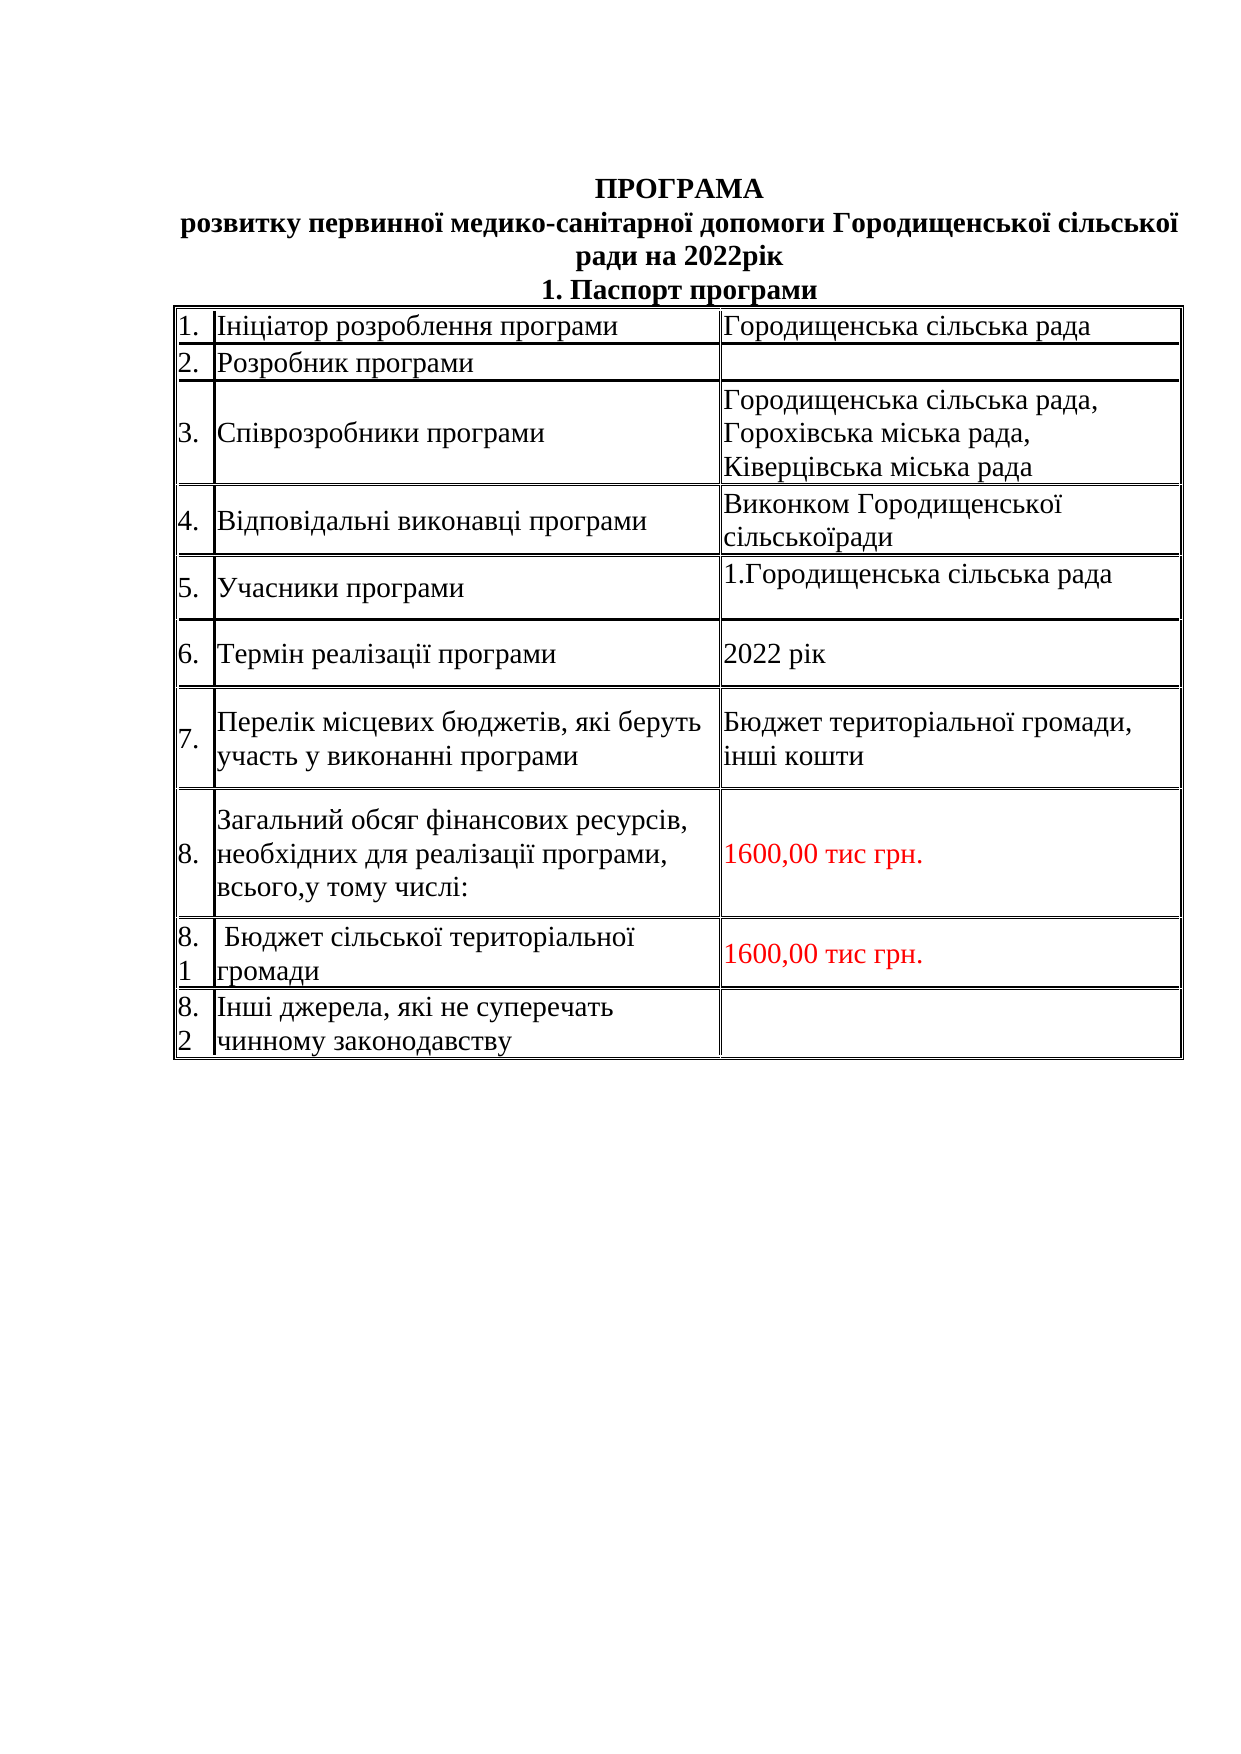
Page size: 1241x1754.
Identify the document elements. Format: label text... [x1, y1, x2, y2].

table_cell Загальний обсяг фінансових ресурсів, необхідних для реалізації програми, всього,у тому числі: [216, 790, 719, 916]
table_cell Городищенська сільська рада, Горохівська міська рада, Ківерцівська міська рада [722, 379, 1180, 483]
table_cell 8. [175, 787, 214, 916]
text ПРОГРАМА розвитку первинної медико-санітарної допомоги Городищенської сільської ради на 2022рік [177, 171, 1181, 272]
table_cell 7. [177, 685, 213, 787]
table_cell Виконком Городищенської сільськоїради [721, 483, 1182, 553]
table_cell 3. [177, 379, 213, 483]
table_cell Розробник програми [216, 345, 719, 379]
table_cell 8.2 [177, 986, 214, 1056]
table_cell [721, 986, 1181, 1056]
table_header Ініціатор розроблення програми [214, 309, 721, 342]
table_cell Бюджет територіальної громади, інші кошти [722, 685, 1181, 787]
table_cell [722, 342, 1180, 379]
table_cell 4. [175, 483, 214, 553]
table_cell Учасники програми [216, 557, 719, 618]
table_cell 1600,00 тис грн. [721, 787, 1182, 916]
table_cell 2. [177, 342, 213, 379]
table_cell Інші джерела, які не суперечать чинному законодавству [214, 990, 721, 1056]
table_cell 6. [175, 618, 213, 685]
text 1. Паспорт програми [177, 272, 1181, 305]
table_cell Термін реалізації програми [216, 621, 719, 685]
table_cell Відповідальні виконавці програми [216, 486, 719, 553]
table_header 1. [177, 309, 214, 342]
table_cell 1.Городищенська сільська рада [722, 553, 1181, 618]
table_cell Співрозробники програми [216, 382, 719, 483]
table_cell Бюджет сільської територіальної громади [216, 919, 719, 986]
table_header Городищенська сільська рада [721, 309, 1180, 342]
table_cell 5. [177, 553, 213, 618]
table_cell Перелік місцевих бюджетів, які беруть участь у виконанні програми [216, 689, 719, 787]
table_cell 8.1 [175, 916, 214, 986]
table_cell 1600,00 тис грн. [721, 916, 1182, 986]
table_cell 2022 рік [722, 618, 1182, 685]
